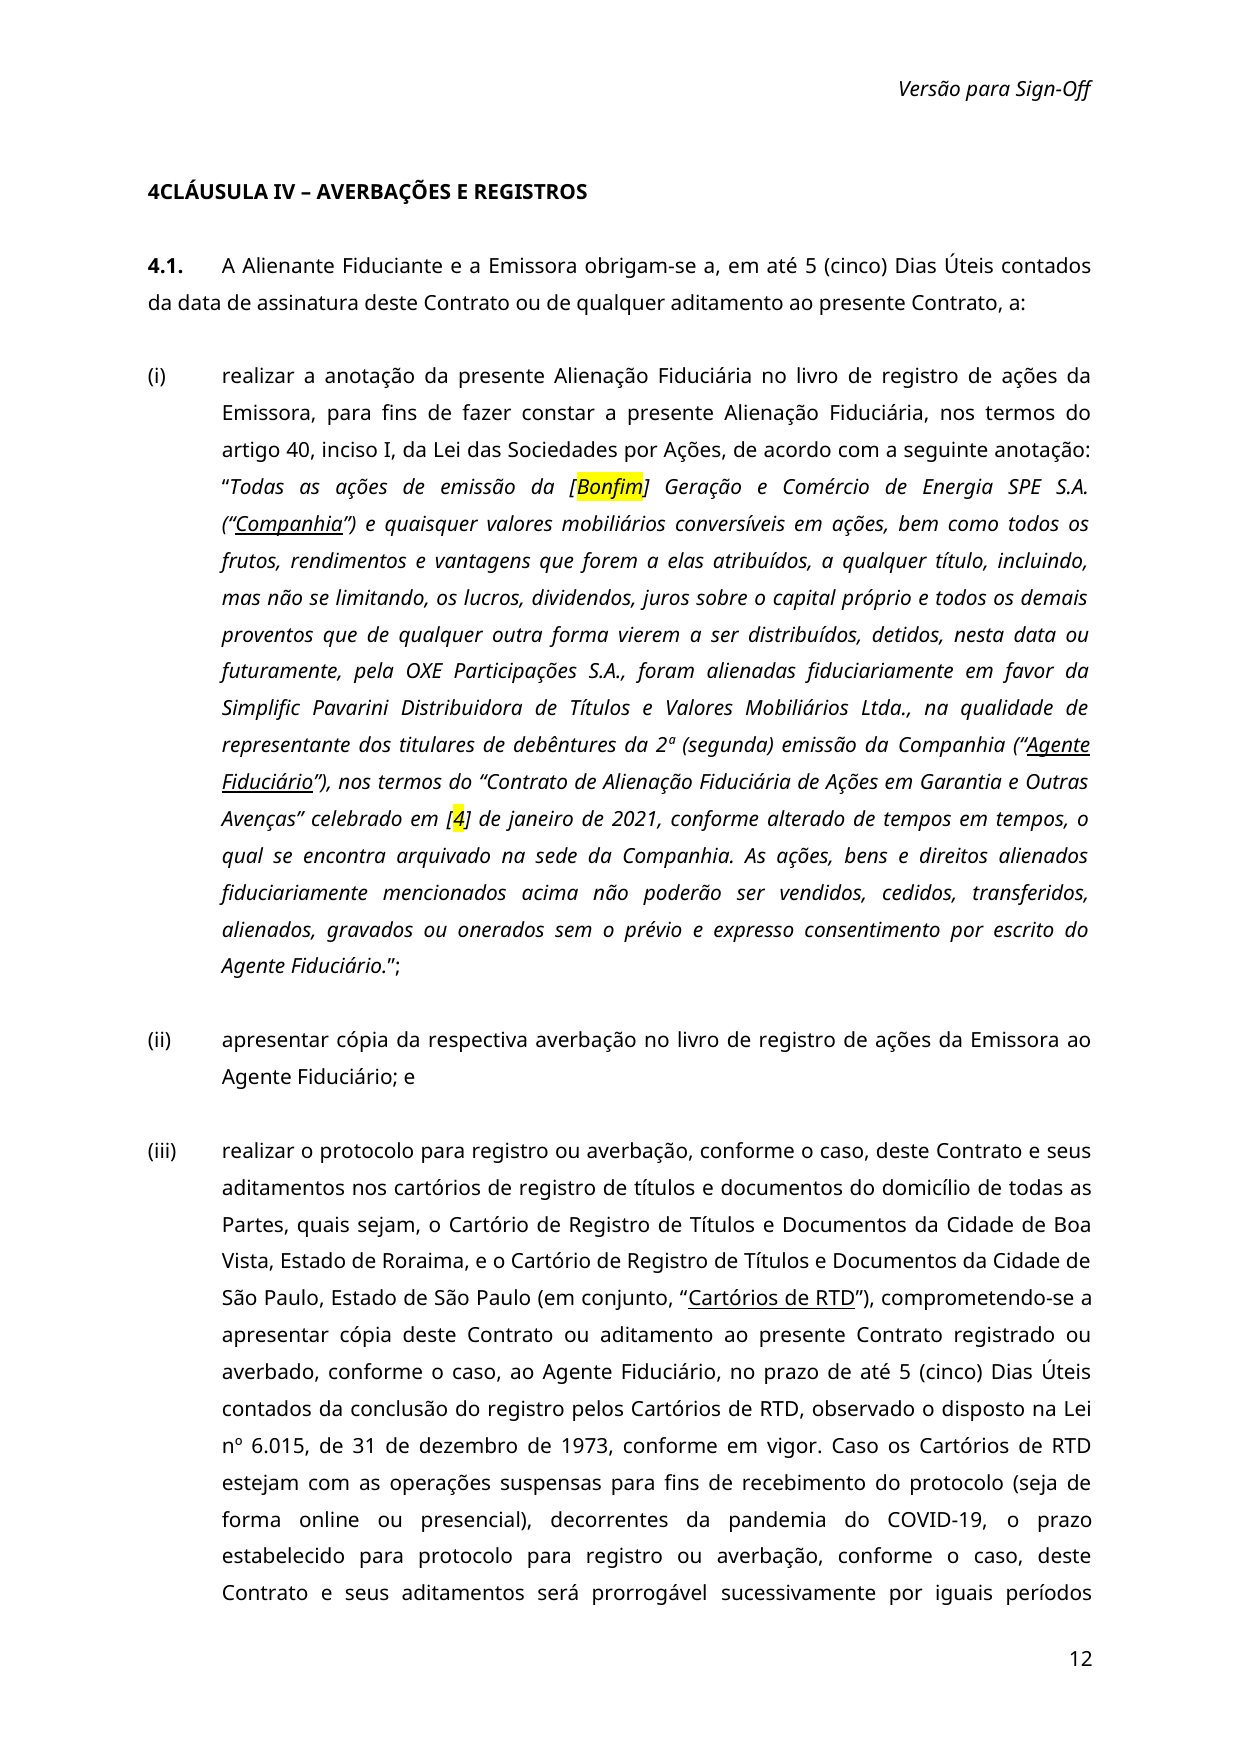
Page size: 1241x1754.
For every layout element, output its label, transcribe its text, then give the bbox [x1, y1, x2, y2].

list apresentar cópia da respectiva averbação no livro de registro de ações da Emissora ao Agente Fiduciário; e [148, 1025, 1092, 1091]
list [148, 1136, 1092, 1607]
text CLÁUSULA IV – AVERBAÇÕES E REGISTROS [148, 177, 1092, 206]
list realizar a anotação da presente Alienação Fiduciária no livro de registro de ações da Emissora, para fins de fazer constar a presente Alienação Fiduciária, nos termos do artigo 40, inciso I, da Lei das Sociedades por Ações, de acordo com a seguinte anotação: “Todas as ações de emissão da [Bonfim] Geração e Comércio de Energia SPE S.A. (“Companhia”) e quaisquer valores mobiliários conversíveis em ações, bem como todos os frutos, rendimentos e vantagens que forem a elas atribuídos, a qualquer título, incluindo, mas não se limitando, os lucros, dividendos, juros sobre o capital próprio e todos os demais proventos que de qualquer outra forma vierem a ser distribuídos, detidos, nesta data ou futuramente, pela OXE Participações S.A., foram alienadas fiduciariamente em favor da Simplific Pavarini Distribuidora de Títulos e Valores Mobiliários Ltda., na qualidade de representante dos titulares de debêntures da 2ª (segunda) emissão da Companhia (“Agente Fiduciário”), nos termos do “Contrato de Alienação Fiduciária de Ações em Garantia e Outras Avenças” celebrado em [4] de janeiro de 2021, conforme alterado de tempos em tempos, o qual se encontra arquivado na sede da Companhia. As ações, bens e direitos alienados fiduciariamente mencionados acima não poderão ser vendidos, cedidos, transferidos, alienados, gravados ou onerados sem o prévio e expresso consentimento por escrito do Agente Fiduciário.”; [148, 362, 1092, 980]
text A Alienante Fiduciante e a Emissora obrigam-se a, em até 5 (cinco) Dias Úteis contados da data de assinatura deste Contrato ou de qualquer aditamento ao presente Contrato, a: [148, 251, 1092, 316]
